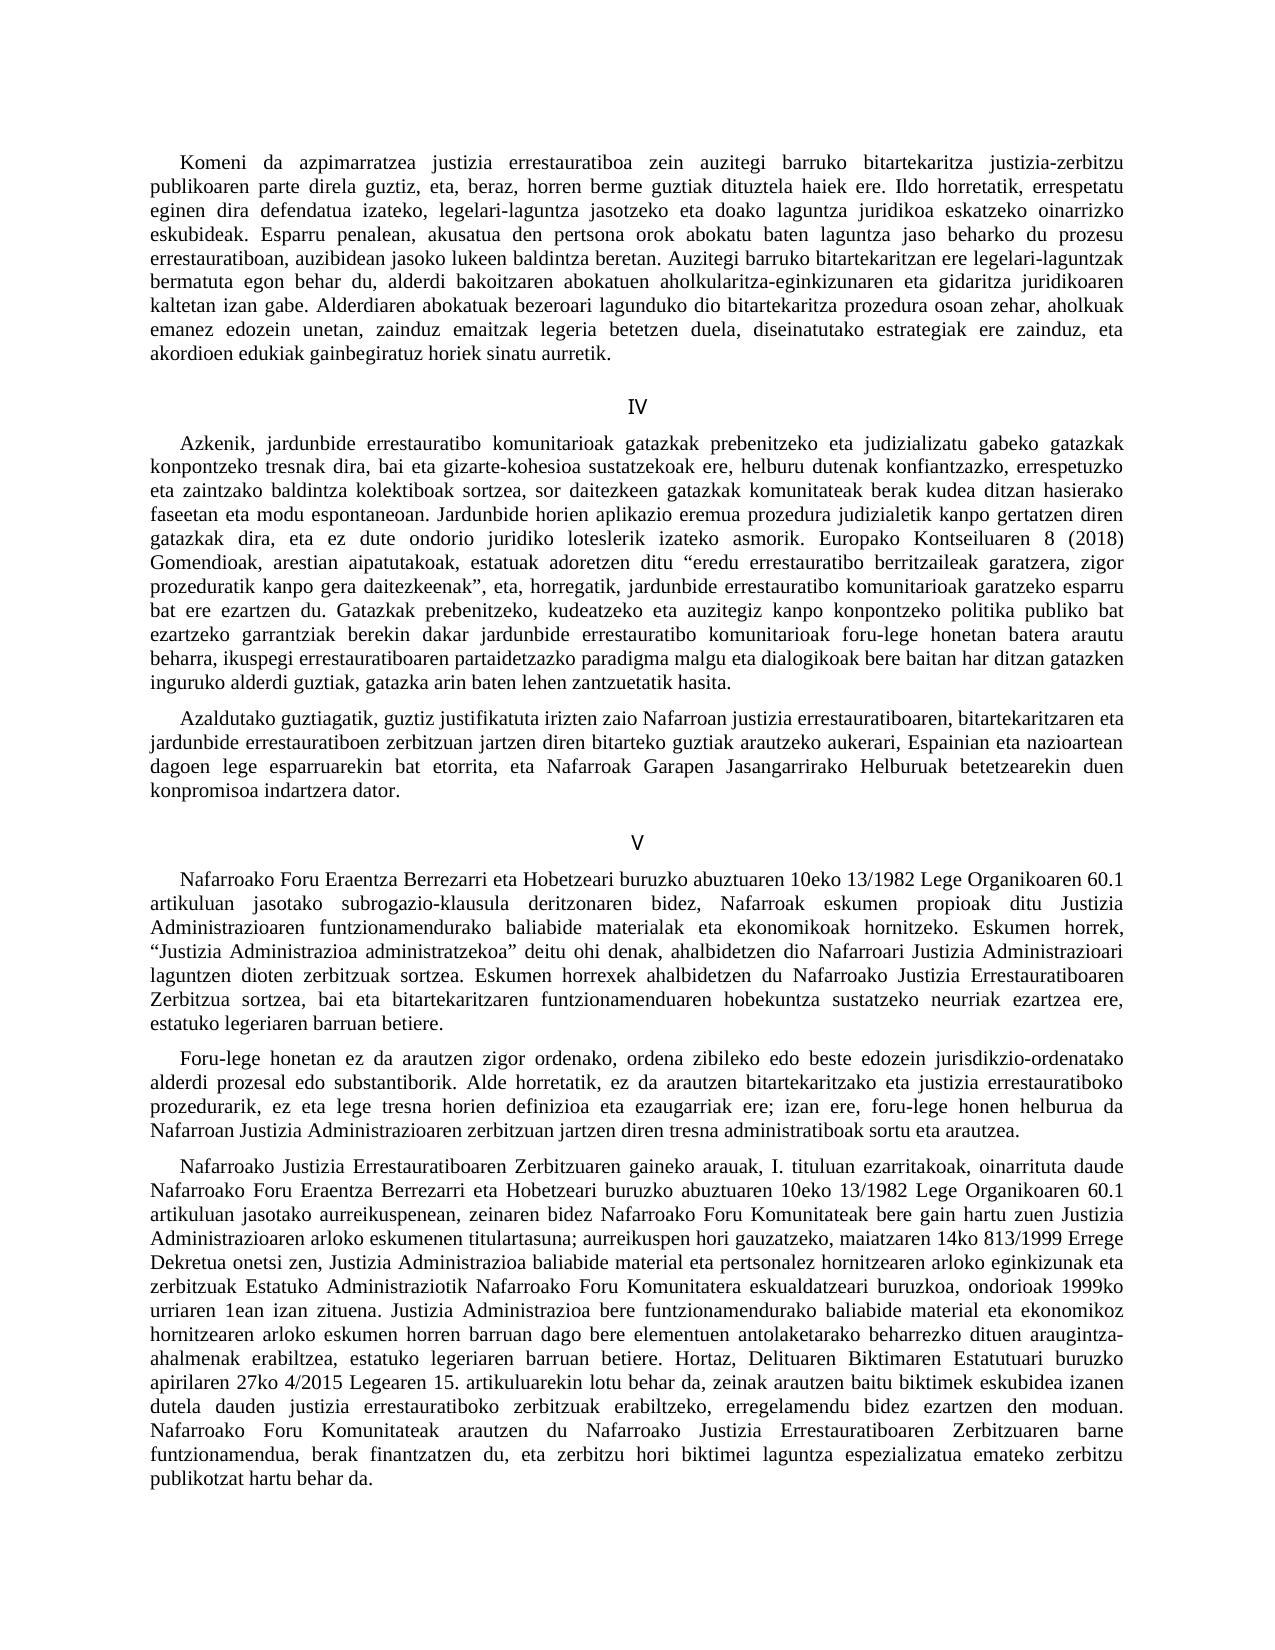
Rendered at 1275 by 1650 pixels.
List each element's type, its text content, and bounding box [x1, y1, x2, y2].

text IV [150, 395, 1125, 419]
text Nafarroako Foru Eraentza Berrezarri eta Hobetzeari buruzko abuztuaren 10eko 13/1982 Lege Organikoaren 60.1 artikuluan jasotako subrogazio-klausula deritzonaren bidez, Nafarroak eskumen propioak ditu Justizia Administrazioaren funtzionamendurako baliabide materialak eta ekonomikoak hornitzeko. Eskumen horrek, “Justizia Administrazioa administratzekoa” deitu ohi denak, ahalbidetzen dio Nafarroari Justizia Administrazioari laguntzen dioten zerbitzuak sortzea. Eskumen horrexek ahalbidetzen du Nafarroako Justizia Errestauratiboaren Zerbitzua sortzea, bai eta bitartekaritzaren funtzionamenduaren hobekuntza sustatzeko neurriak ezartzea ere, estatuko legeriaren barruan betiere. [150, 867, 1125, 1035]
text Azkenik, jardunbide errestauratibo komunitarioak gatazkak prebenitzeko eta judizializatu gabeko gatazkak konpontzeko tresnak dira, bai eta gizarte-kohesioa sustatzekoak ere, helburu dutenak konfiantzazko, errespetuzko eta zaintzako baldintza kolektiboak sortzea, sor daitezkeen gatazkak komunitateak berak kudea ditzan hasierako faseetan eta modu espontaneoan. Jardunbide horien aplikazio eremua prozedura judizialetik kanpo gertatzen diren gatazkak dira, eta ez dute ondorio juridiko loteslerik izateko asmorik. Europako Kontseiluaren 8 (2018) Gomendioak, arestian aipatutakoak, estatuak adoretzen ditu “eredu errestauratibo berritzaileak garatzera, zigor prozeduratik kanpo gera daitezkeenak”, eta, horregatik, jardunbide errestauratibo komunitarioak garatzeko esparru bat ere ezartzen du. Gatazkak prebenitzeko, kudeatzeko eta auzitegiz kanpo konpontzeko politika publiko bat ezartzeko garrantziak berekin dakar jardunbide errestauratibo komunitarioak foru-lege honetan batera arautu beharra, ikuspegi errestauratiboaren partaidetzazko paradigma malgu eta dialogikoak bere baitan har ditzan gatazken inguruko alderdi guztiak, gatazka arin baten lehen zantzuetatik hasita. [150, 431, 1125, 694]
text Nafarroako Justizia Errestauratiboaren Zerbitzuaren gaineko arauak, I. tituluan ezarritakoak, oinarrituta daude Nafarroako Foru Eraentza Berrezarri eta Hobetzeari buruzko abuztuaren 10eko 13/1982 Lege Organikoaren 60.1 artikuluan jasotako aurreikuspenean, zeinaren bidez Nafarroako Foru Komunitateak bere gain hartu zuen Justizia Administrazioaren arloko eskumenen titulartasuna; aurreikuspen hori gauzatzeko, maiatzaren 14ko 813/1999 Errege Dekretua onetsi zen, Justizia Administrazioa baliabide material eta pertsonalez hornitzearen arloko eginkizunak eta zerbitzuak Estatuko Administraziotik Nafarroako Foru Komunitatera eskualdatzeari buruzkoa, ondorioak 1999ko urriaren 1ean izan zituena. Justizia Administrazioa bere funtzionamendurako baliabide material eta ekonomikoz hornitzearen arloko eskumen horren barruan dago bere elementuen antolaketarako beharrezko dituen araugintza-ahalmenak erabiltzea, estatuko legeriaren barruan betiere. Hortaz, Delituaren Biktimaren Estatutuari buruzko apirilaren 27ko 4/2015 Legearen 15. artikuluarekin lotu behar da, zeinak arautzen baitu biktimek eskubidea izanen dutela dauden justizia errestauratiboko zerbitzuak erabiltzeko, erregelamendu bidez ezartzen den moduan. Nafarroako Foru Komunitateak arautzen du Nafarroako Justizia Errestauratiboaren Zerbitzuaren barne funtzionamendua, berak finantzatzen du, eta zerbitzu hori biktimei laguntza espezializatua emateko zerbitzu publikotzat hartu behar da. [150, 1154, 1125, 1490]
text Azaldutako guztiagatik, guztiz justifikatuta irizten zaio Nafarroan justizia errestauratiboaren, bitartekaritzaren eta jardunbide errestauratiboen zerbitzuan jartzen diren bitarteko guztiak arautzeko aukerari, Espainian eta nazioartean dagoen lege esparruarekin bat etorrita, eta Nafarroak Garapen Jasangarrirako Helburuak betetzearekin duen konpromisoa indartzera dator. [150, 706, 1125, 802]
text Komeni da azpimarratzea justizia errestauratiboa zein auzitegi barruko bitartekaritza justizia-zerbitzu publikoaren parte direla guztiz, eta, beraz, horren berme guztiak dituztela haiek ere. Ildo horretatik, errespetatu eginen dira defendatua izateko, legelari-laguntza jasotzeko eta doako laguntza juridikoa eskatzeko oinarrizko eskubideak. Esparru penalean, akusatua den pertsona orok abokatu baten laguntza jaso beharko du prozesu errestauratiboan, auzibidean jasoko lukeen baldintza beretan. Auzitegi barruko bitartekaritzan ere legelari-laguntzak bermatuta egon behar du, alderdi bakoitzaren abokatuen aholkularitza-eginkizunaren eta gidaritza juridikoaren kaltetan izan gabe. Alderdiaren abokatuak bezeroari lagunduko dio bitartekaritza prozedura osoan zehar, aholkuak emanez edozein unetan, zainduz emaitzak legeria betetzen duela, diseinatutako estrategiak ere zainduz, eta akordioen edukiak gainbegiratuz horiek sinatu aurretik. [150, 150, 1125, 366]
text V [150, 831, 1125, 855]
text Foru-lege honetan ez da arautzen zigor ordenako, ordena zibileko edo beste edozein jurisdikzio-ordenatako alderdi prozesal edo substantiborik. Alde horretatik, ez da arautzen bitartekaritzako eta justizia errestauratiboko prozedurarik, ez eta lege tresna horien definizioa eta ezaugarriak ere; izan ere, foru-lege honen helburua da Nafarroan Justizia Administrazioaren zerbitzuan jartzen diren tresna administratiboak sortu eta arautzea. [150, 1047, 1125, 1142]
